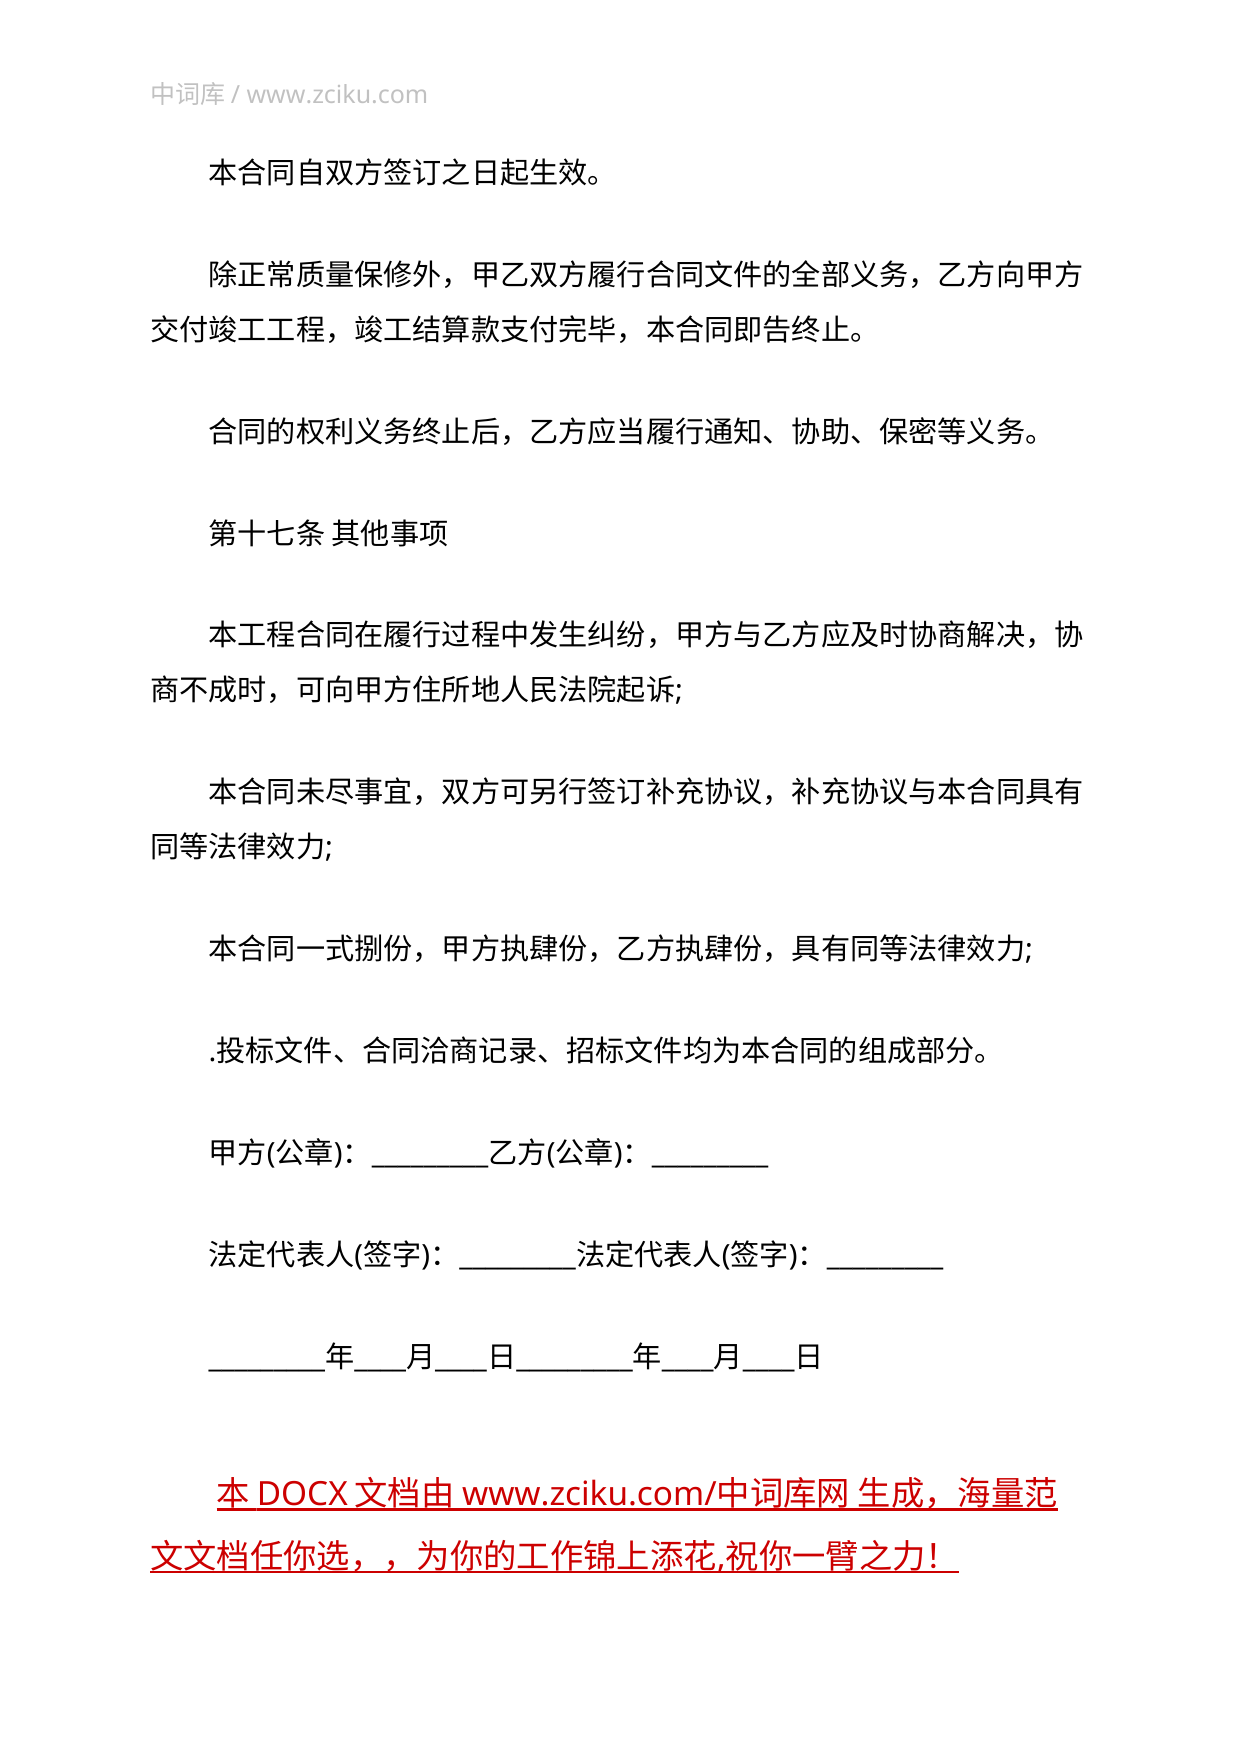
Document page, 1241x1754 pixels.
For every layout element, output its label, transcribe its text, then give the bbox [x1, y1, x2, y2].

text 本合同自双方签订之日起生效。 [150, 150, 1090, 192]
text 法定代表人(签字)：_________法定代表人(签字)：_________ [150, 1232, 1090, 1274]
text 本合同未尽事宜，双方可另行签订补充协议，补充协议与本合同具有同等法律效力; [150, 769, 1090, 866]
text 第十七条 其他事项 [150, 510, 1090, 552]
text 甲方(公章)：_________乙方(公章)：_________ [150, 1130, 1090, 1172]
text _________年____月____日_________年____月____日 [150, 1334, 1090, 1376]
text 本DOCX文档由 www.zciku.com/中词库网 生成，海量范文文档任你选，，为你的工作锦上添花,祝你一臂之力！ [150, 1467, 1090, 1578]
text 除正常质量保修外，甲乙双方履行合同文件的全部义务，乙方向甲方交付竣工工程，竣工结算款支付完毕，本合同即告终止。 [150, 252, 1090, 349]
text 本工程合同在履行过程中发生纠纷，甲方与乙方应及时协商解决，协商不成时，可向甲方住所地人民法院起诉; [150, 612, 1090, 709]
text 本合同一式捌份，甲方执肆份，乙方执肆份，具有同等法律效力; [150, 926, 1090, 968]
text 合同的权利义务终止后，乙方应当履行通知、协助、保密等义务。 [150, 408, 1090, 451]
text .投标文件、合同洽商记录、招标文件均为本合同的组成部分。 [150, 1028, 1090, 1070]
